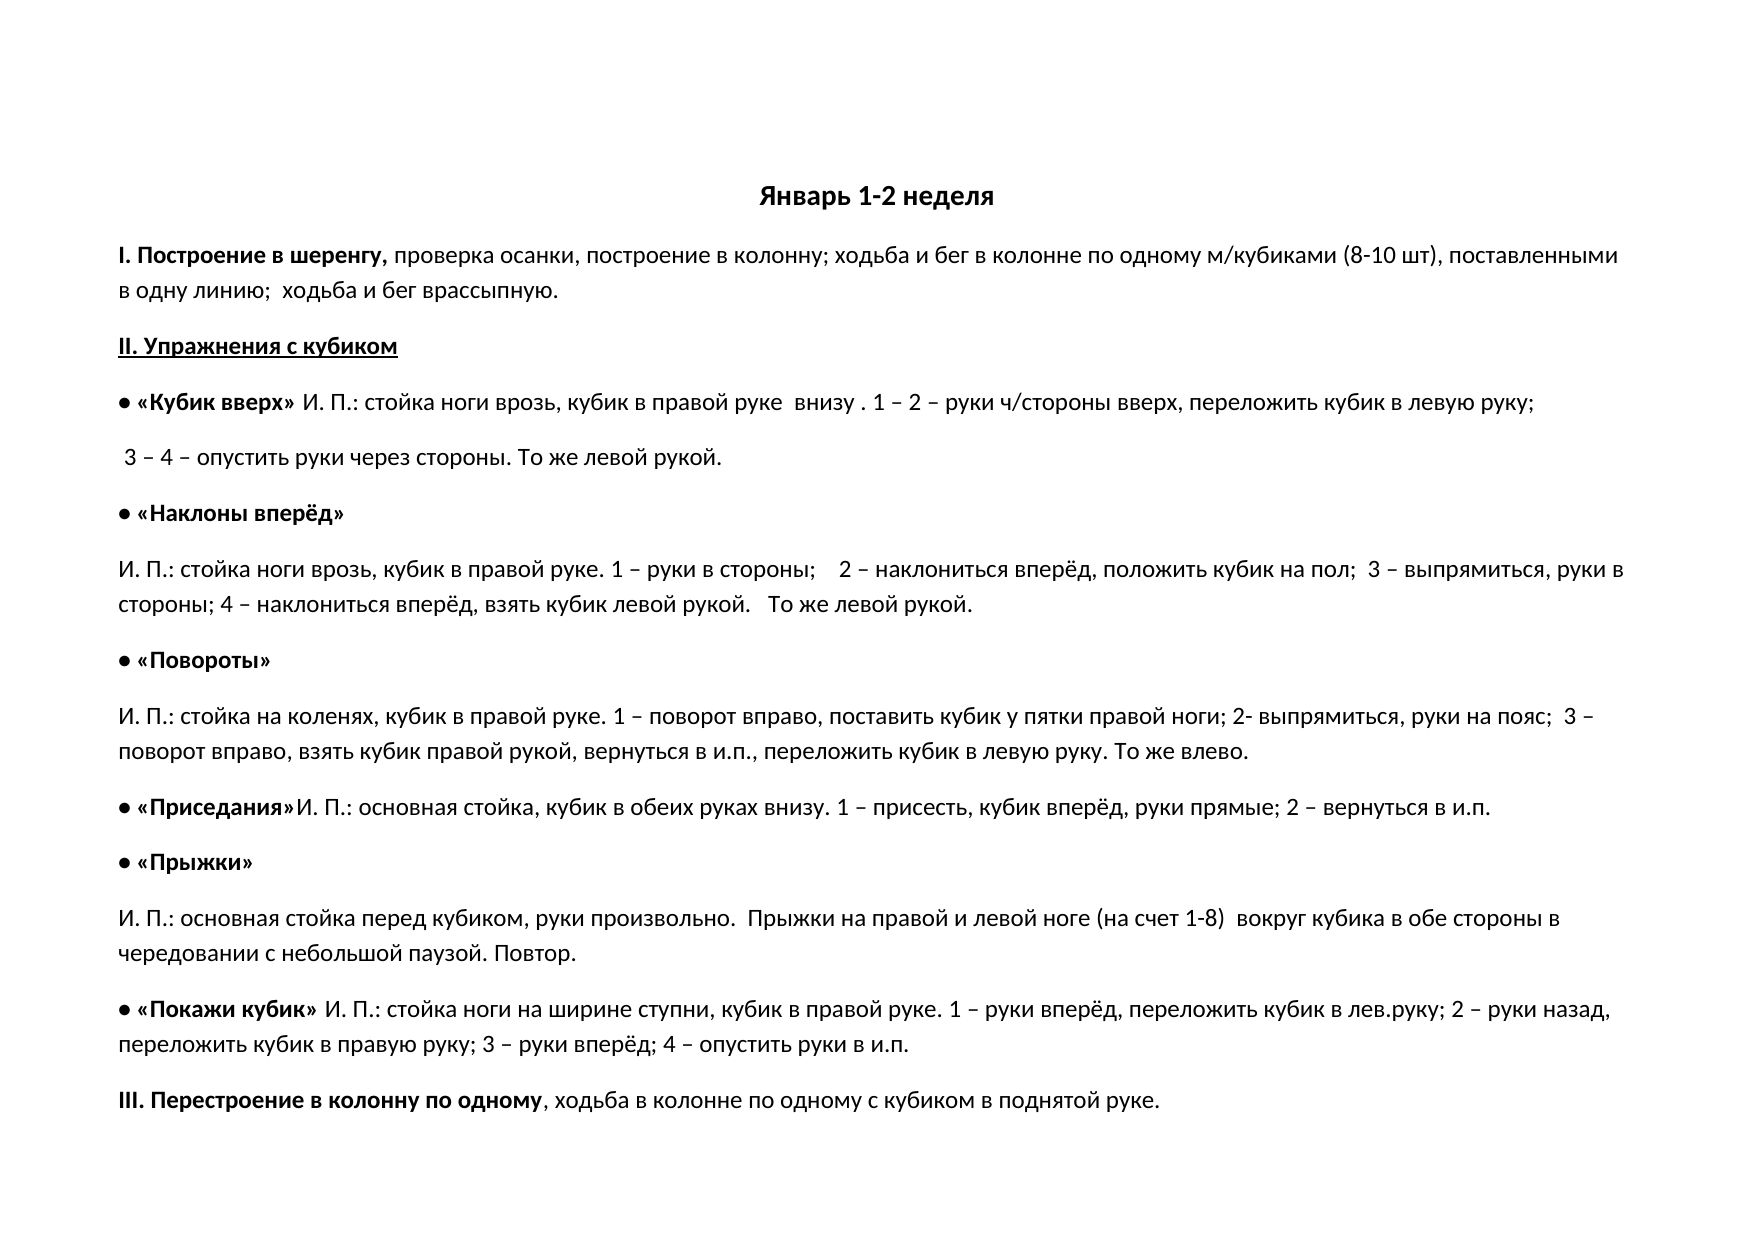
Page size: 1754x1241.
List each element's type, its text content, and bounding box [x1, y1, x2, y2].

text • «Приседания»И. П.: основная стойка, кубик в обеих руках внизу. 1 – присесть, кубик вперёд, руки прямые; 2 – вернуться в и.п. [118, 791, 1636, 821]
text I. Построение в шеренгу, проверка осанки, построение в колонну; ходьба и бег в колонне по одному м/кубиками (8-10 шт), поставленными в одну линию; ходьба и бег врассыпную. [118, 239, 1636, 304]
text • «Наклоны вперёд» [118, 497, 1636, 528]
text II. Упражнения с кубиком [118, 330, 1636, 360]
text И. П.: основная стойка перед кубиком, руки произвольно. Прыжки на правой и левой ноге (на счет 1-8) вокруг кубика в обе стороны в чередовании с небольшой паузой. Повтор. [118, 902, 1636, 968]
text 3 – 4 – опустить руки через стороны. То же левой рукой. [118, 441, 1636, 472]
text III. Перестроение в колонну по одному, ходьба в колонне по одному с кубиком в поднятой руке. [118, 1084, 1636, 1114]
text • «Прыжки» [118, 846, 1636, 877]
text И. П.: стойка ноги врозь, кубик в правой руке. 1 – руки в стороны; 2 – наклониться вперёд, положить кубик на пол; 3 – выпрямиться, руки в стороны; 4 – наклониться вперёд, взять кубик левой рукой. То же левой рукой. [118, 553, 1636, 619]
text И. П.: стойка на коленях, кубик в правой руке. 1 – поворот вправо, поставить кубик у пятки правой ноги; 2- выпрямиться, руки на пояс; 3 – поворот вправо, взять кубик правой рукой, вернуться в и.п., переложить кубик в левую руку. То же влево. [118, 700, 1636, 765]
text • «Покажи кубик» И. П.: стойка ноги на ширине ступни, кубик в правой руке. 1 – руки вперёд, переложить кубик в лев.руку; 2 – руки назад, переложить кубик в правую руку; 3 – руки вперёд; 4 – опустить руки в и.п. [118, 993, 1636, 1059]
text • «Повороты» [118, 644, 1636, 674]
text Январь 1-2 неделя [118, 177, 1636, 213]
text • «Кубик вверх» И. П.: стойка ноги врозь, кубик в правой руке внизу . 1 – 2 – руки ч/стороны вверх, переложить кубик в левую руку; [118, 386, 1636, 416]
